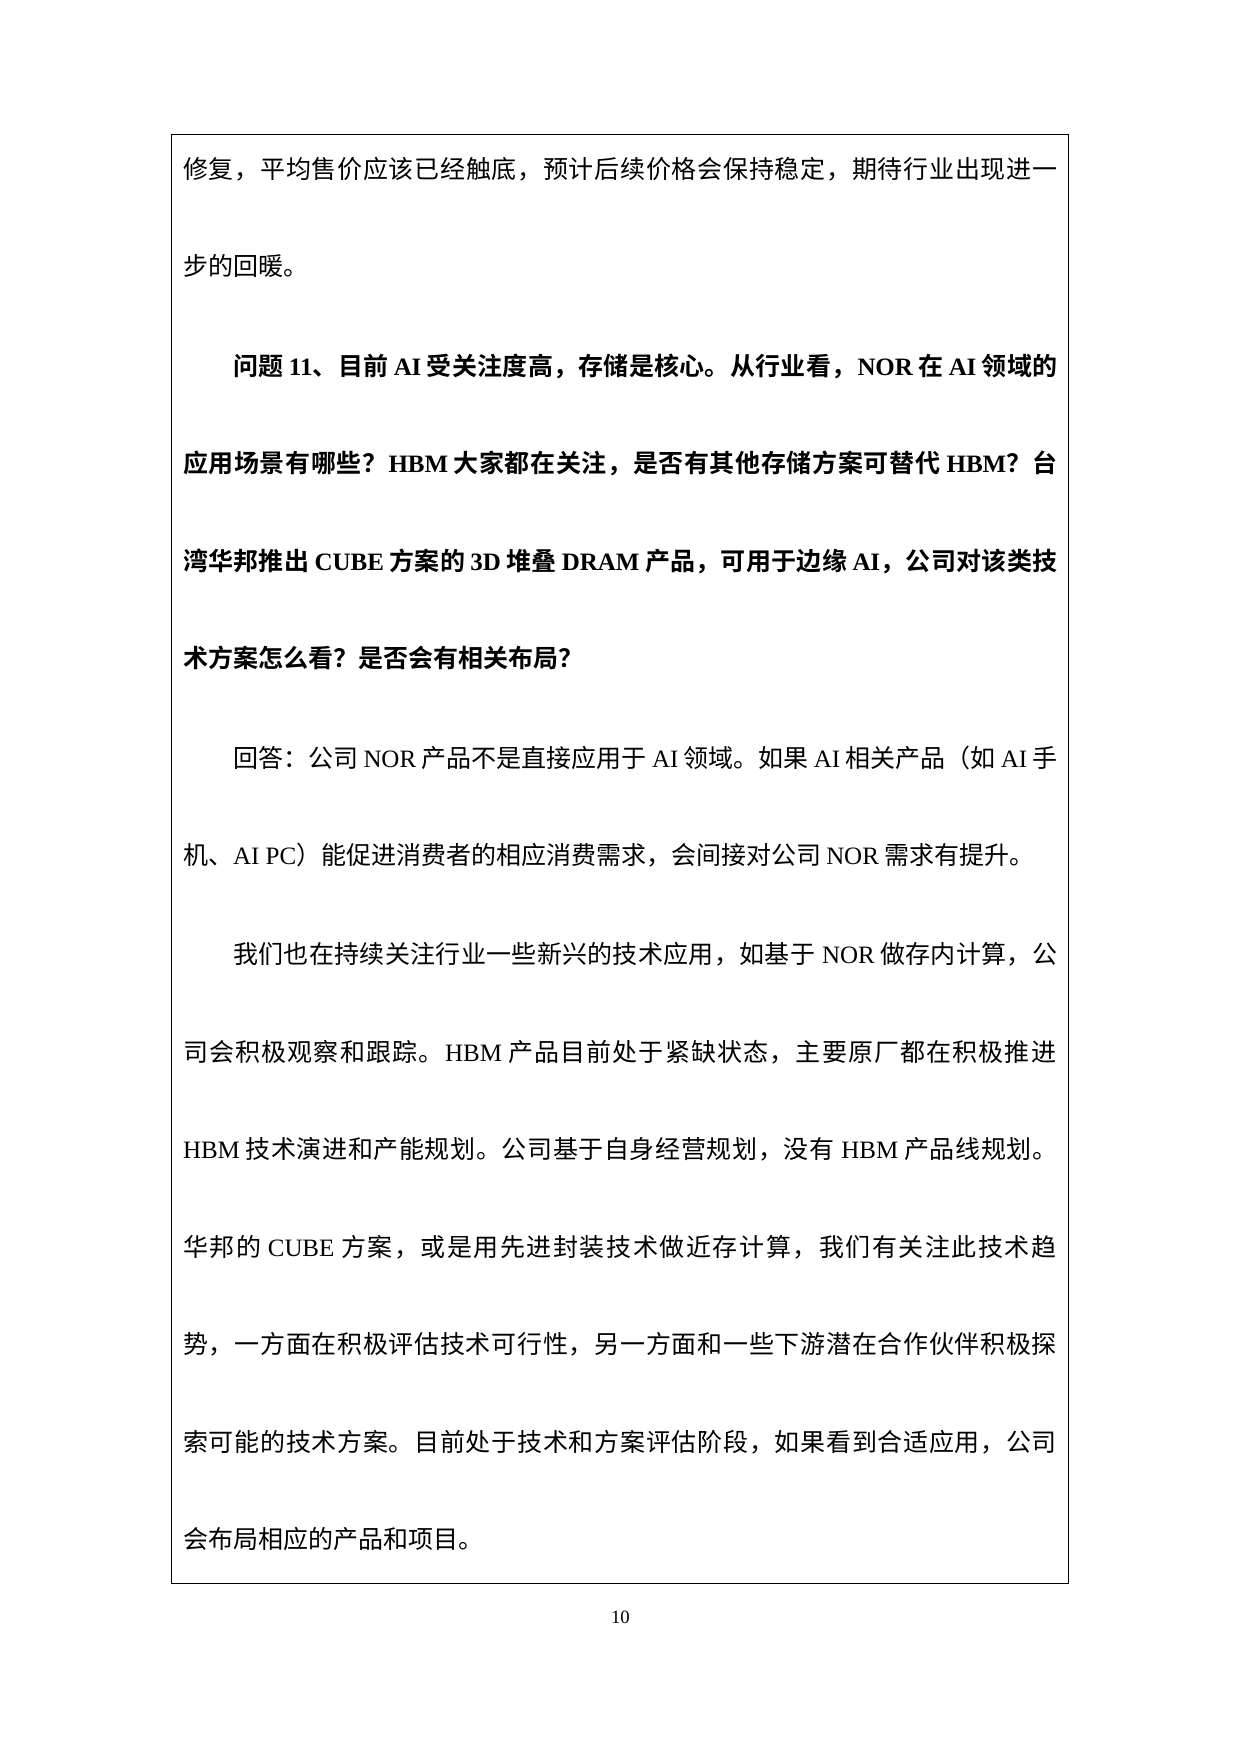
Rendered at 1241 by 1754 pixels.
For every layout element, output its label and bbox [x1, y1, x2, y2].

table_header [172, 135, 1068, 1583]
